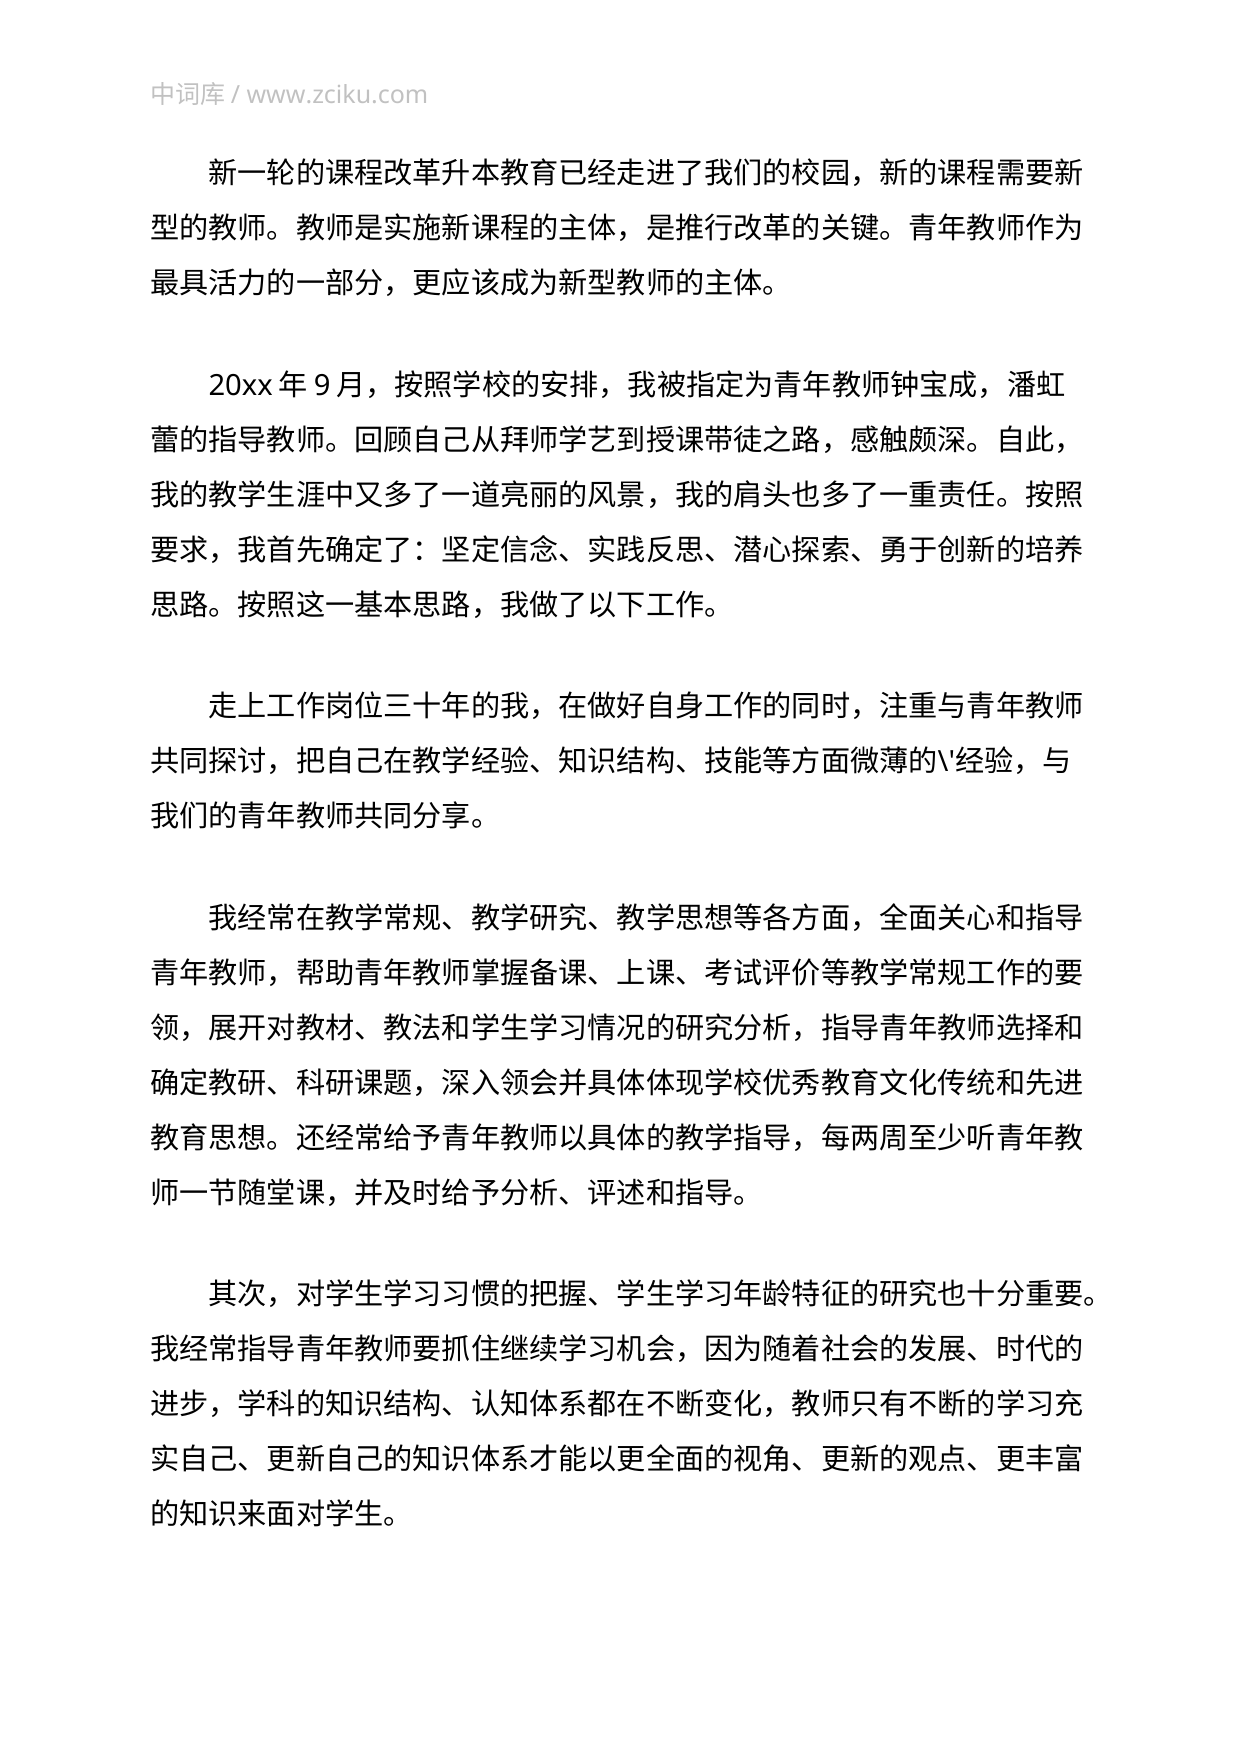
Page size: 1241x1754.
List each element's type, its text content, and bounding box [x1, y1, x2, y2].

text 其次，对学生学习习惯的把握、学生学习年龄特征的研究也十分重要。我经常指导青年教师要抓住继续学习机会，因为随着社会的发展、时代的进步，学科的知识结构、认知体系都在不断变化，教师只有不断的学习充实自己、更新自己的知识体系才能以更全面的视角、更新的观点、更丰富的知识来面对学生。 [150, 1271, 1090, 1533]
text 新一轮的课程改革升本教育已经走进了我们的校园，新的课程需要新型的教师。教师是实施新课程的主体，是推行改革的关键。青年教师作为最具活力的一部分，更应该成为新型教师的主体。 [150, 150, 1090, 302]
text 走上工作岗位三十年的我，在做好自身工作的同时，注重与青年教师共同探讨，把自己在教学经验、知识结构、技能等方面微薄的\'经验，与我们的青年教师共同分享。 [150, 683, 1090, 835]
text 我经常在教学常规、教学研究、教学思想等各方面，全面关心和指导青年教师，帮助青年教师掌握备课、上课、考试评价等教学常规工作的要领，展开对教材、教法和学生学习情况的研究分析，指导青年教师选择和确定教研、科研课题，深入领会并具体体现学校优秀教育文化传统和先进教育思想。还经常给予青年教师以具体的教学指导，每两周至少听青年教师一节随堂课，并及时给予分析、评述和指导。 [150, 895, 1090, 1211]
text 20xx年9月，按照学校的安排，我被指定为青年教师钟宝成，潘虹蕾的指导教师。回顾自己从拜师学艺到授课带徒之路，感触颇深。自此，我的教学生涯中又多了一道亮丽的风景，我的肩头也多了一重责任。按照要求，我首先确定了：坚定信念、实践反思、潜心探索、勇于创新的培养思路。按照这一基本思路，我做了以下工作。 [150, 362, 1090, 623]
